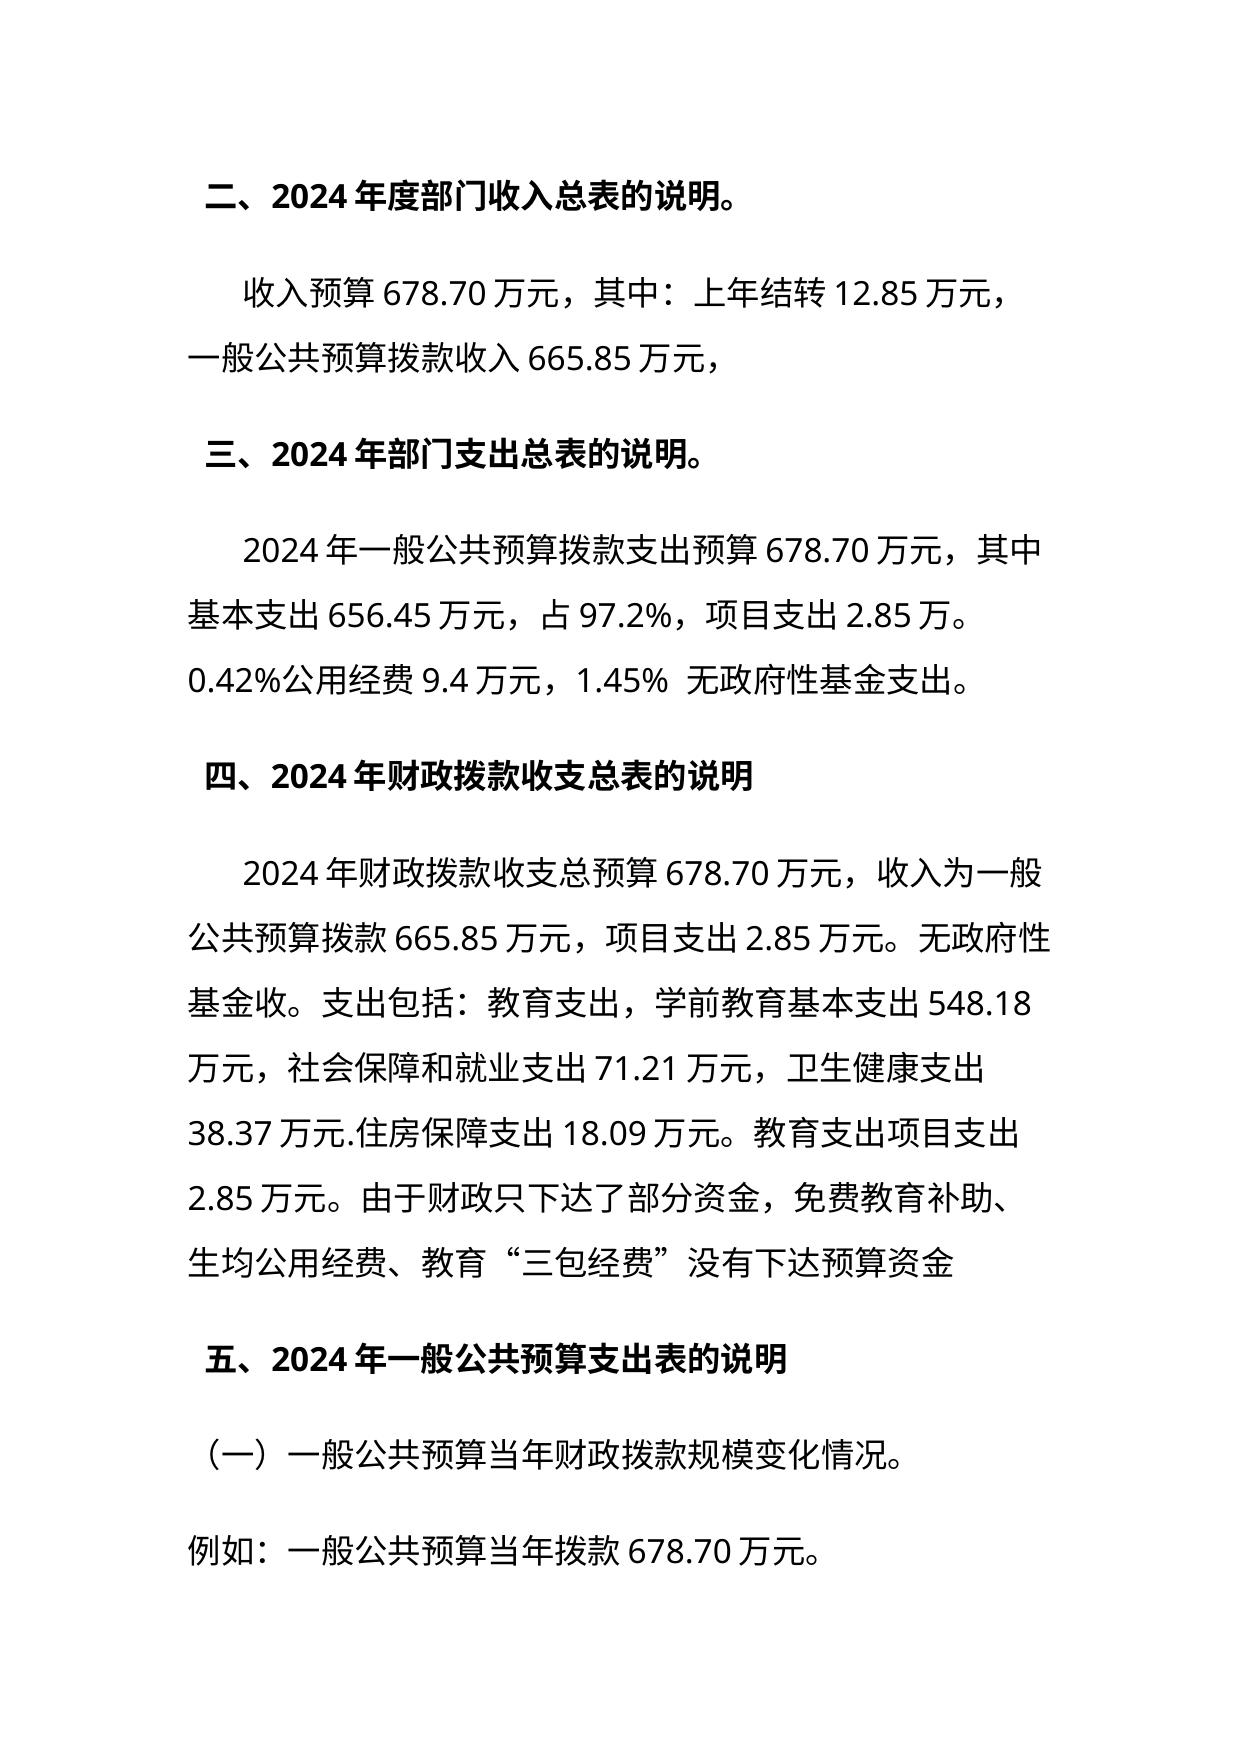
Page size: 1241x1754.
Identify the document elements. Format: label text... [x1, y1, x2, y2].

text 2024年一般公共预算拨款支出预算678.70万元，其中基本支出656.45万元，占97.2%，项目支出2.85万。0.42%公用经费9.4万元，1.45% 无政府性基金支出。 [187, 516, 1053, 711]
text 三、2024年部门支出总表的说明。 [187, 419, 1053, 484]
text 四、2024年财政拨款收支总表的说明 [187, 742, 1053, 807]
text 例如：一般公共预算当年拨款678.70万元。 [187, 1517, 1053, 1582]
text （一）一般公共预算当年财政拨款规模变化情况。 [187, 1421, 1053, 1486]
text 二、2024年度部门收入总表的说明。 [187, 162, 1053, 227]
text 收入预算678.70万元，其中：上年结转12.85万元，一般公共预算拨款收入665.85万元， [187, 258, 1053, 388]
text 五、2024年一般公共预算支出表的说明 [187, 1324, 1053, 1389]
text 2024年财政拨款收支总预算678.70万元，收入为一般公共预算拨款665.85万元，项目支出2.85万元。无政府性基金收。支出包括：教育支出，学前教育基本支出548.18万元，社会保障和就业支出71.21万元，卫生健康支出38.37万元.住房保障支出18.09万元。教育支出项目支出2.85万元。由于财政只下达了部分资金，免费教育补助、生均公用经费、教育“三包经费”没有下达预算资金 [187, 838, 1053, 1293]
